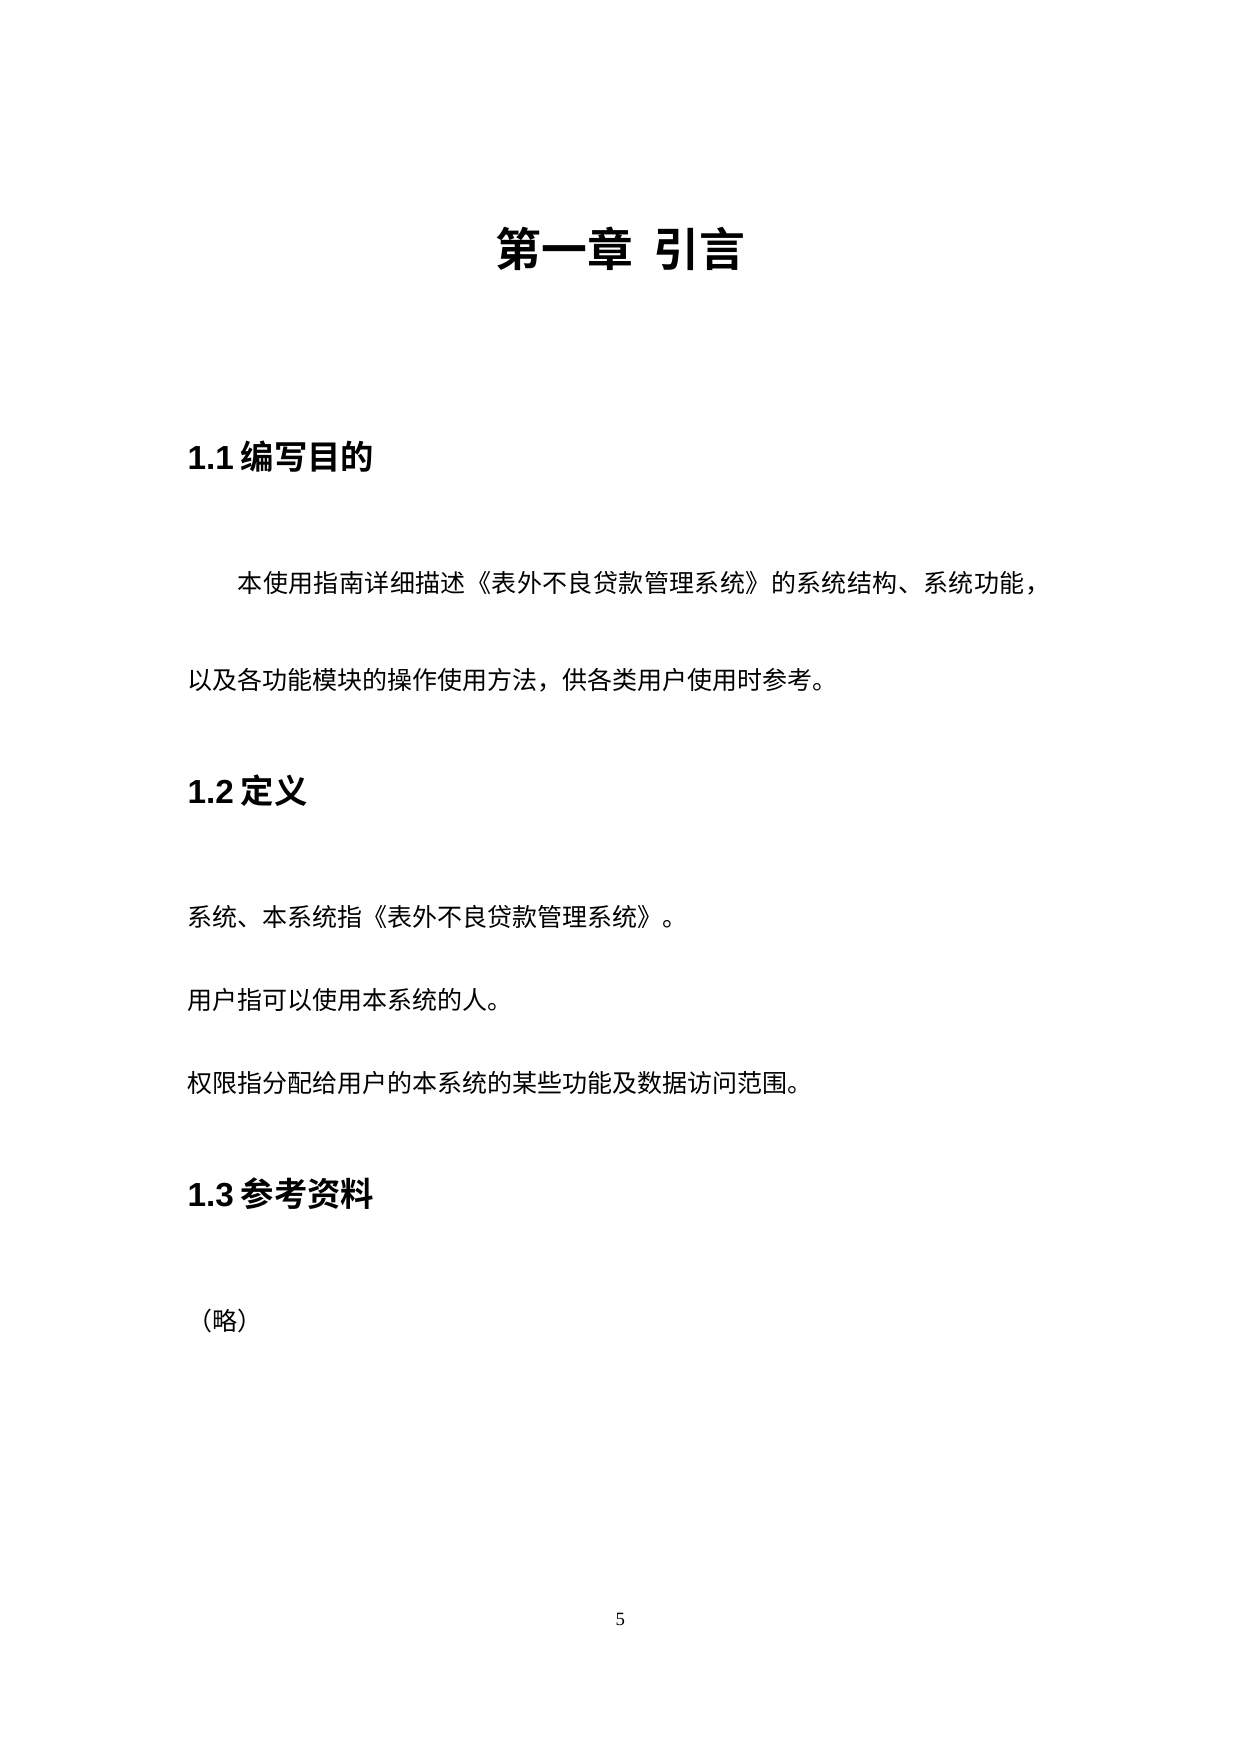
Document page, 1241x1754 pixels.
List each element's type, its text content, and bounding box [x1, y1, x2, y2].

subtitle 1.3参考资料 [187, 1160, 1053, 1225]
subtitle 第一章 引言 [187, 197, 1053, 295]
text 系统、本系统指《表外不良贷款管理系统》。 [187, 883, 1053, 948]
subtitle 1.2定义 [187, 757, 1053, 822]
text （略） [187, 1287, 1053, 1352]
text 本使用指南详细描述《表外不良贷款管理系统》的系统结构、系统功能，以及各功能模块的操作使用方法，供各类用户使用时参考。 [187, 549, 1053, 711]
text 用户指可以使用本系统的人。 [187, 966, 1053, 1031]
subtitle 1.1编写目的 [187, 422, 1053, 487]
text 权限指分配给用户的本系统的某些功能及数据访问范围。 [187, 1049, 1053, 1114]
